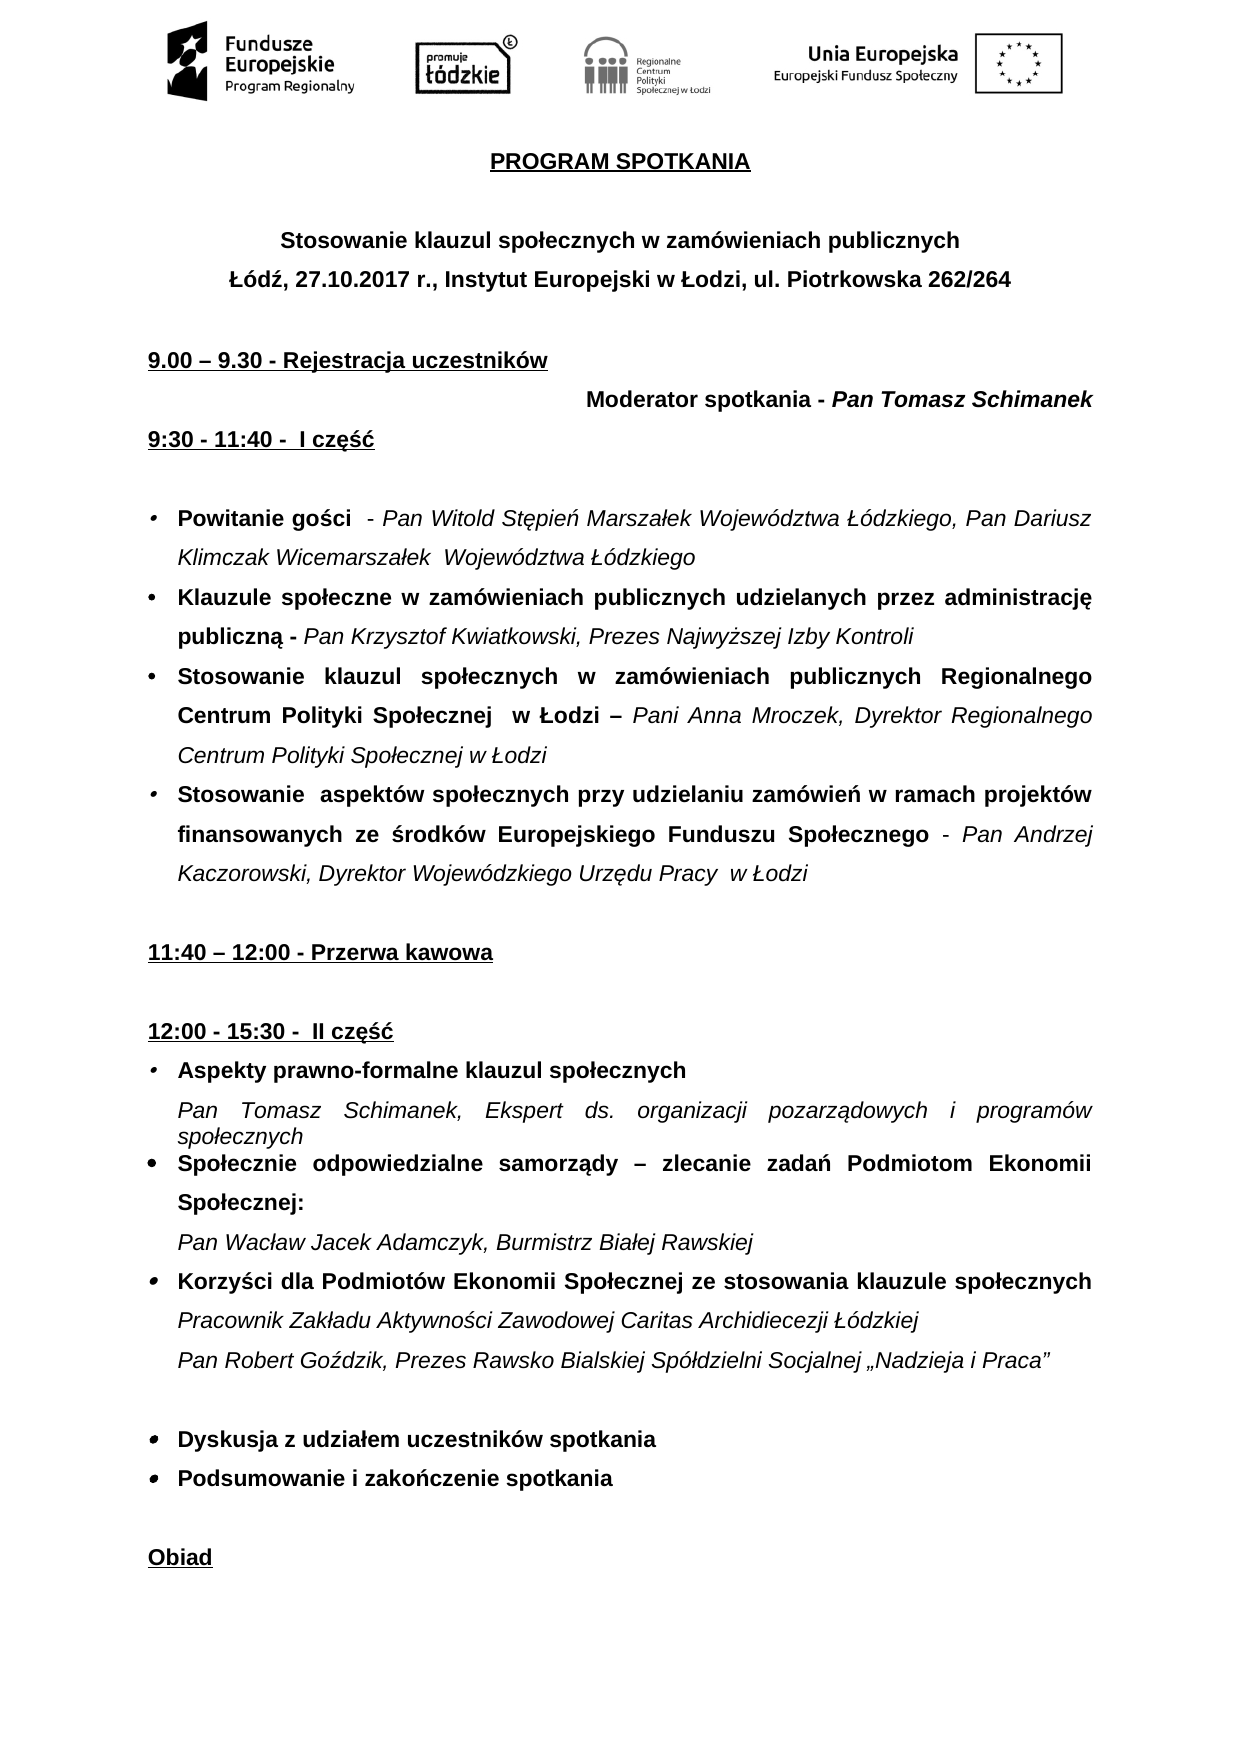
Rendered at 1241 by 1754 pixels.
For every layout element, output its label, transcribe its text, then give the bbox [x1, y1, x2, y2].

list Aspekty prawno-formalne klauzul społecznych [148, 1057, 1092, 1084]
picture [147, 0, 1093, 119]
list Dyskusja z udziałem uczestników spotkania [148, 1426, 1092, 1452]
list Klauzule społeczne w zamówieniach publicznych udzielanych przez administrację publiczną - Pan Krzysztof Kwiatkowski, Prezes Najwyższej Izby Kontroli [148, 584, 1092, 649]
text Łódź, 27.10.2017 r., Instytut Europejski w Łodzi, ul. Piotrkowska 262/264 [148, 266, 1092, 292]
text 12:00 - 15:30 - II część [148, 1018, 1092, 1044]
text Moderator spotkania - Pan Tomasz Schimanek [148, 386, 1092, 413]
list Korzyści dla Podmiotów Ekonomii Społecznej ze stosowania klauzule społecznych Pracownik Zakładu Aktywności Zawodowej Caritas Archidiecezji Łódzkiej [148, 1268, 1092, 1334]
text Pan Robert Goździk, Prezes Rawsko Bialskiej Spółdzielni Socjalnej „Nadzieja i Praca” [177, 1347, 1092, 1373]
text 9.00 – 9.30 - Rejestracja uczestników [148, 347, 1092, 373]
text PROGRAM SPOTKANIA [148, 148, 1092, 174]
list Powitanie gości - Pan Witold Stępień Marszałek Województwa Łódzkiego, Pan Dariusz Klimczak Wicemarszałek Województwa Łódzkiego [148, 505, 1092, 571]
list Stosowanie klauzul społecznych w zamówieniach publicznych Regionalnego Centrum Polityki Społecznej w Łodzi – Pani Anna Mroczek, Dyrektor Regionalnego Centrum Polityki Społecznej w Łodzi [148, 663, 1092, 768]
text Pan Wacław Jacek Adamczyk, Burmistrz Białej Rawskiej [177, 1228, 1092, 1255]
list Społecznie odpowiedzialne samorządy – zlecanie zadań Podmiotom Ekonomii Społecznej: [148, 1149, 1092, 1215]
text 11:40 – 12:00 - Przerwa kawowa [148, 939, 1092, 965]
text Pan Tomasz Schimanek, Ekspert ds. organizacji pozarządowych i programów społecznych [177, 1097, 1092, 1149]
text 9:30 - 11:40 - I część [148, 426, 1092, 452]
text Stosowanie klauzul społecznych w zamówieniach publicznych [148, 227, 1092, 253]
text Obiad [148, 1544, 1092, 1571]
list Podsumowanie i zakończenie spotkania [148, 1465, 1092, 1492]
list Stosowanie aspektów społecznych przy udzielaniu zamówień w ramach projektów finansowanych ze środków Europejskiego Funduszu Społecznego - Pan Andrzej Kaczorowski, Dyrektor Wojewódzkiego Urzędu Pracy w Łodzi [148, 781, 1092, 886]
